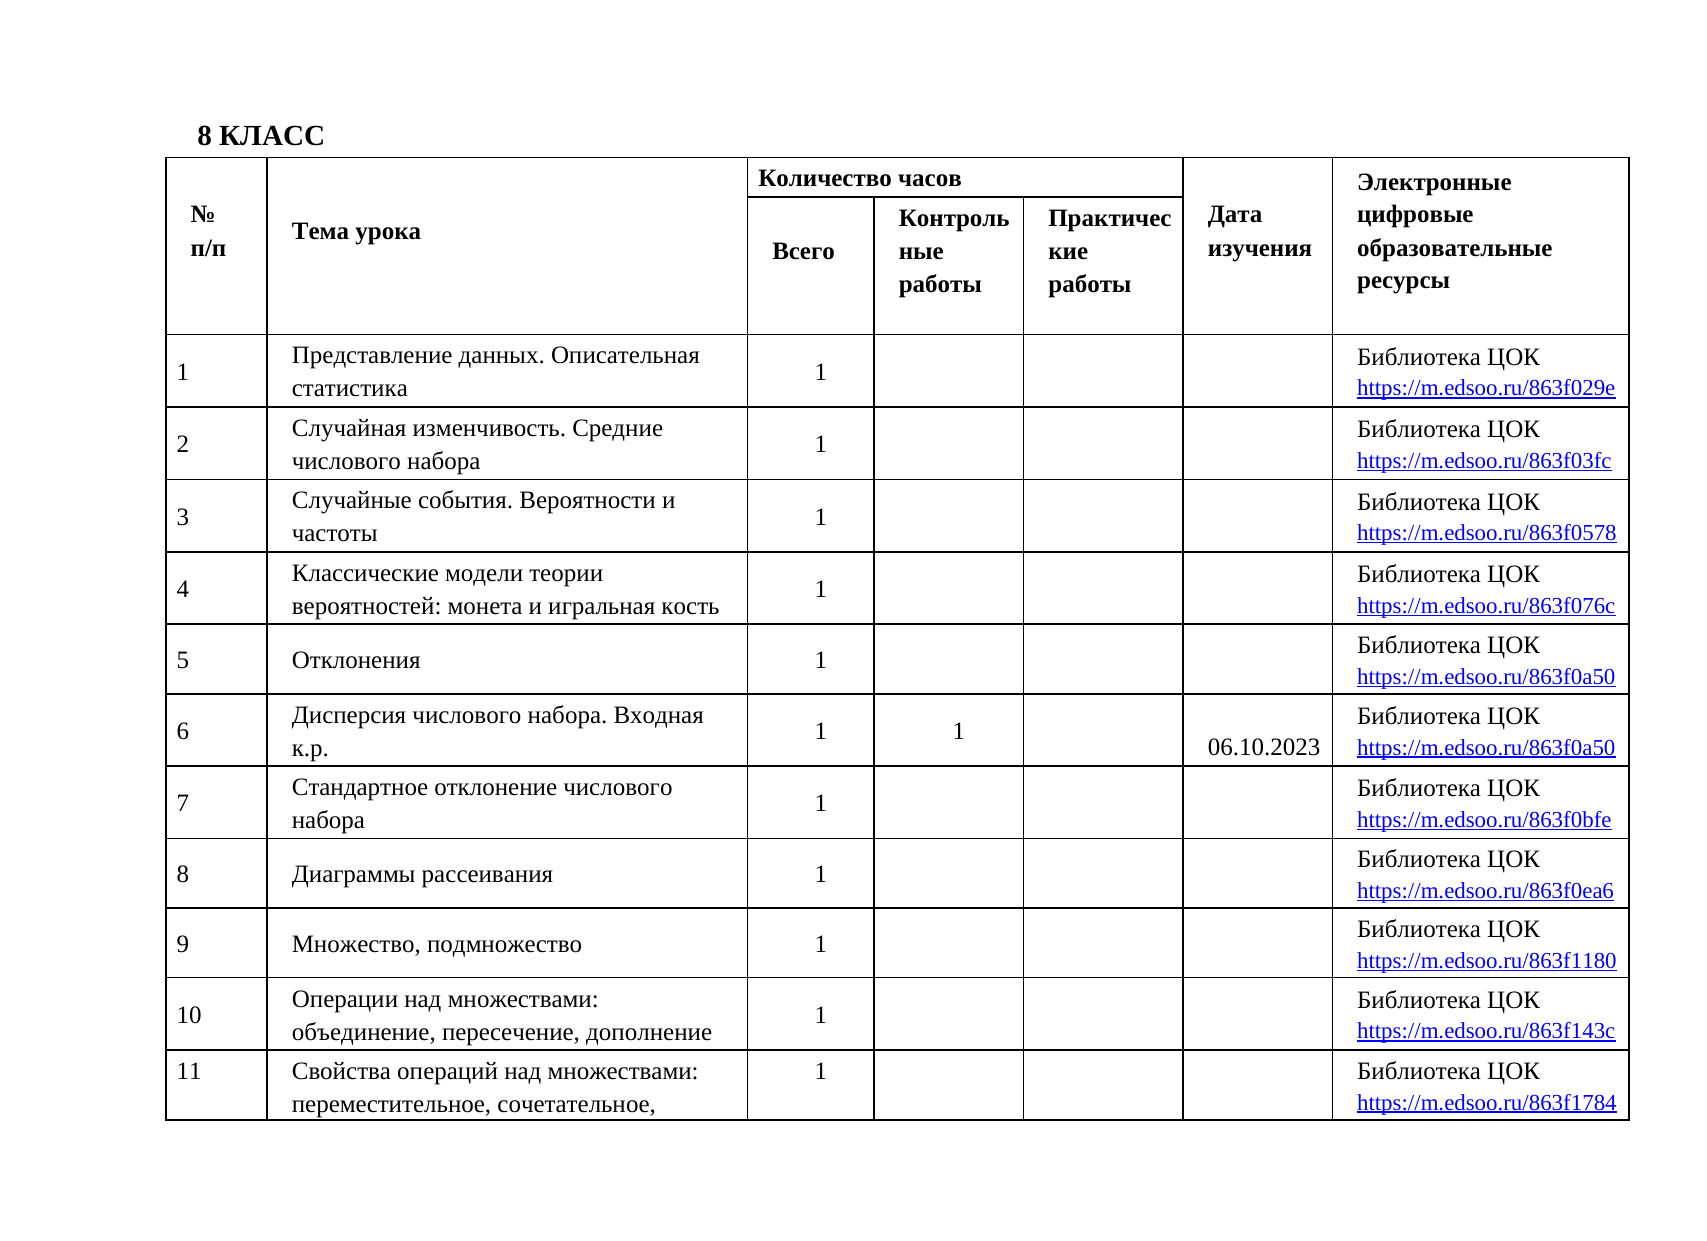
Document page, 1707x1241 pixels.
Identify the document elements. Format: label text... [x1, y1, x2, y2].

table_cell [1184, 335, 1332, 406]
table_cell [875, 909, 1023, 977]
table_cell 7 [167, 767, 266, 838]
table_cell 1 [748, 1051, 873, 1119]
table_cell [1024, 408, 1182, 478]
table_cell Библиотека ЦОК https://m.edsoo.ru/863f1180 [1333, 909, 1628, 977]
table_cell [875, 978, 1023, 1049]
table_cell [875, 408, 1023, 478]
table_cell [1024, 1051, 1182, 1119]
table_header Дата изучения [1184, 158, 1332, 334]
table_cell [1184, 625, 1332, 693]
table_cell 1 [748, 480, 873, 551]
table_cell [1184, 1051, 1332, 1119]
table_cell Библиотека ЦОК https://m.edsoo.ru/863f03fc [1333, 408, 1628, 478]
table_cell [1024, 335, 1182, 406]
table_cell [875, 767, 1023, 838]
table_cell Библиотека ЦОК https://m.edsoo.ru/863f0a50 [1333, 695, 1628, 765]
table_cell Библиотека ЦОК https://m.edsoo.ru/863f0bfe [1333, 767, 1628, 838]
table_cell Случайные события. Вероятности и частоты [268, 480, 747, 551]
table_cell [268, 1051, 747, 1119]
table_cell 1 [748, 335, 873, 406]
table_cell Библиотека ЦОК https://m.edsoo.ru/863f0a50 [1333, 625, 1628, 693]
table_cell Стандартное отклонение числового набора [268, 767, 747, 838]
table_header Количество часов [748, 158, 1182, 196]
table_cell 3 [167, 480, 266, 551]
table_cell 6 [167, 695, 266, 765]
table_cell 1 [748, 909, 873, 977]
table_cell 1 [875, 695, 1023, 765]
table_cell Библиотека ЦОК https://m.edsoo.ru/863f143c [1333, 978, 1628, 1049]
table_cell [1024, 625, 1182, 693]
table_cell [1024, 909, 1182, 977]
table_cell [1024, 767, 1182, 838]
table_cell [1024, 553, 1182, 623]
table_cell 1 [748, 978, 873, 1049]
table_header Тема урока [268, 158, 747, 334]
table_cell 2 [167, 408, 266, 478]
table_cell [875, 1051, 1023, 1119]
table_cell 5 [167, 625, 266, 693]
table_cell Библиотека ЦОК https://m.edsoo.ru/863f0578 [1333, 480, 1628, 551]
table_cell 1 [748, 695, 873, 765]
table_cell Контрольные работы [875, 198, 1023, 334]
table_cell Библиотека ЦОК https://m.edsoo.ru/863f029e [1333, 335, 1628, 406]
table_cell [1184, 408, 1332, 478]
table_cell 1 [748, 408, 873, 478]
table_cell 1 [748, 839, 873, 907]
table_cell 1 [748, 553, 873, 623]
table_cell 9 [167, 909, 266, 977]
table_cell 06.10.2023 [1184, 695, 1332, 765]
table_cell Множество, подмножество [268, 909, 747, 977]
table_cell [1184, 767, 1332, 838]
table_header № п/п [167, 158, 266, 334]
text 8 КЛАСС [190, 118, 1618, 152]
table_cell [1333, 1051, 1628, 1119]
table_cell [875, 335, 1023, 406]
table_cell 1 [167, 335, 266, 406]
table_cell Отклонения [268, 625, 747, 693]
table_cell Практические работы [1024, 198, 1182, 334]
table_cell Библиотека ЦОК https://m.edsoo.ru/863f0ea6 [1333, 839, 1628, 907]
table_cell [875, 839, 1023, 907]
table_cell [1184, 839, 1332, 907]
table_cell [1184, 480, 1332, 551]
table_cell [875, 553, 1023, 623]
table_cell Дисперсия числового набора. Входная к.р. [268, 695, 747, 765]
table_cell 1 [748, 767, 873, 838]
table_cell Классические модели теории вероятностей: монета и игральная кость [268, 553, 747, 623]
table_cell [1024, 978, 1182, 1049]
table_cell [1184, 978, 1332, 1049]
table_cell [1184, 553, 1332, 623]
table_cell Всего [748, 198, 873, 334]
table_cell 8 [167, 839, 266, 907]
table_cell [1024, 695, 1182, 765]
table_cell Случайная изменчивость. Средние числового набора [268, 408, 747, 478]
table_header Электронные цифровые образовательные ресурсы [1333, 158, 1628, 334]
table_cell Представление данных. Описательная статистика [268, 335, 747, 406]
table_cell [875, 480, 1023, 551]
table_cell Диаграммы рассеивания [268, 839, 747, 907]
table_cell [1184, 909, 1332, 977]
table_cell 11 [167, 1051, 266, 1119]
table_cell [875, 625, 1023, 693]
table_cell Библиотека ЦОК https://m.edsoo.ru/863f076c [1333, 553, 1628, 623]
table_cell 10 [167, 978, 266, 1049]
table_cell 1 [748, 625, 873, 693]
table_cell 4 [167, 553, 266, 623]
table_cell Операции над множествами: объединение, пересечение, дополнение [268, 978, 747, 1049]
table_cell [1024, 480, 1182, 551]
table_cell [1024, 839, 1182, 907]
